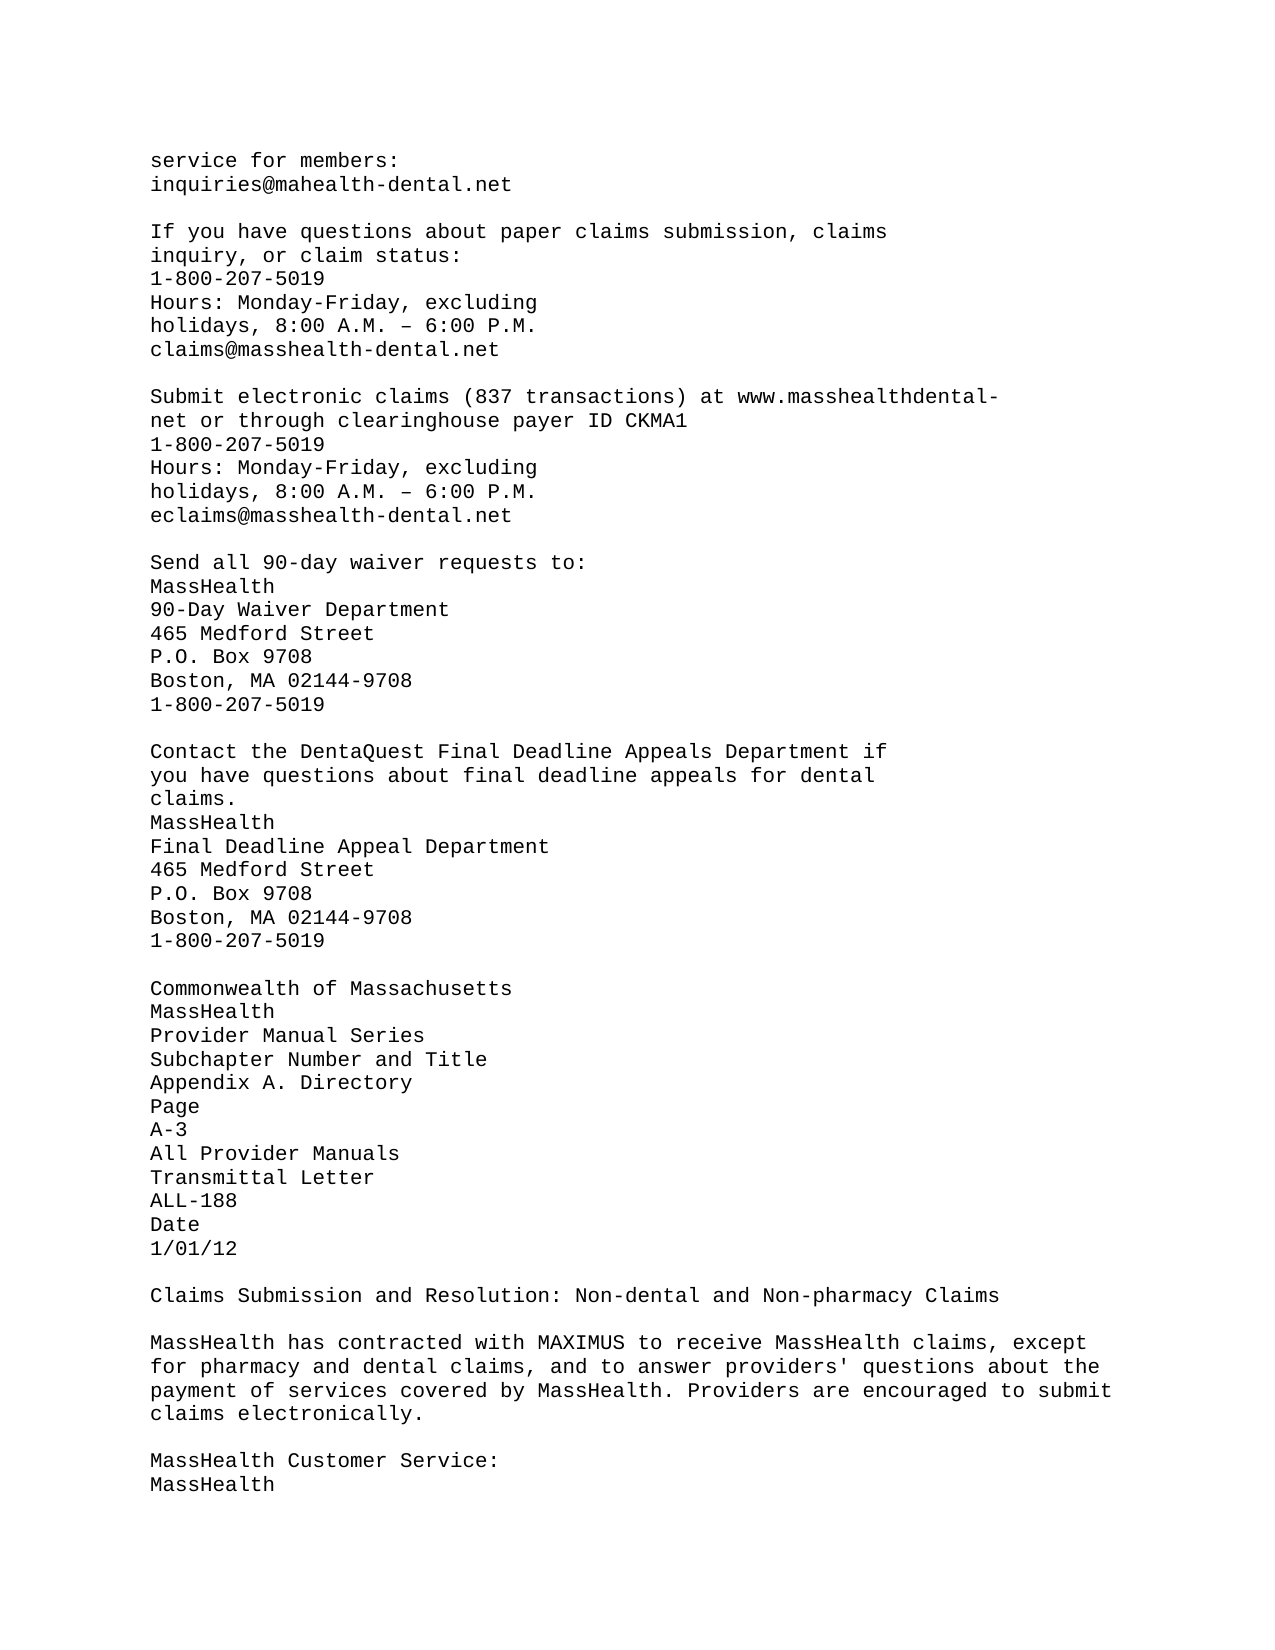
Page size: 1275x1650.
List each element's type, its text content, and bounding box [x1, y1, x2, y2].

text P.O. Box 9708 [150, 883, 1125, 907]
text Hours: Monday-Friday, excluding [150, 457, 1125, 481]
text Commonwealth of Massachusetts [150, 978, 1125, 1001]
text Boston, MA 02144-9708 [150, 670, 1125, 694]
text Submit electronic claims (837 transactions) at www.masshealthdental- [150, 386, 1125, 410]
text holidays, 8:00 A.M. – 6:00 P.M. [150, 481, 1125, 505]
text 465 Medford Street [150, 623, 1125, 647]
text Send all 90-day waiver requests to: [150, 552, 1125, 576]
text 90-Day Waiver Department [150, 599, 1125, 623]
text net or through clearinghouse payer ID CKMA1 [150, 410, 1125, 434]
text Claims Submission and Resolution: Non-dental and Non-pharmacy Claims [150, 1285, 1125, 1309]
text inquiry, or claim status: [150, 244, 1125, 268]
text Provider Manual Series [150, 1025, 1125, 1048]
text Contact the DentaQuest Final Deadline Appeals Department if [150, 741, 1125, 765]
text 465 Medford Street [150, 859, 1125, 883]
text 1-800-207-5019 [150, 930, 1125, 954]
text 1/01/12 [150, 1238, 1125, 1261]
text claims. [150, 788, 1125, 812]
text you have questions about final deadline appeals for dental [150, 765, 1125, 788]
text Subchapter Number and Title [150, 1048, 1125, 1072]
text 1-800-207-5019 [150, 434, 1125, 457]
text claims@masshealth-dental.net [150, 339, 1125, 363]
text A-3 [150, 1119, 1125, 1143]
text MassHealth [150, 1474, 1125, 1498]
text If you have questions about paper claims submission, claims [150, 221, 1125, 244]
text P.O. Box 9708 [150, 647, 1125, 670]
text service for members: [150, 150, 1125, 174]
text eclaims@masshealth-dental.net [150, 505, 1125, 528]
text All Provider Manuals [150, 1143, 1125, 1167]
text Transmittal Letter [150, 1167, 1125, 1190]
text Date [150, 1214, 1125, 1238]
text 1-800-207-5019 [150, 694, 1125, 717]
text ALL-188 [150, 1190, 1125, 1214]
text Final Deadline Appeal Department [150, 836, 1125, 859]
text Appendix A. Directory [150, 1072, 1125, 1096]
text inquiries@mahealth-dental.net [150, 174, 1125, 197]
text MassHealth [150, 1001, 1125, 1025]
text MassHealth [150, 576, 1125, 599]
text MassHealth [150, 812, 1125, 836]
text Hours: Monday-Friday, excluding [150, 292, 1125, 316]
text 1-800-207-5019 [150, 268, 1125, 292]
text MassHealth has contracted with MAXIMUS to receive MassHealth claims, except for pharmacy and dental claims, and to answer providers' questions about the payment of services covered by MassHealth. Providers are encouraged to submit claims electronically. [150, 1332, 1125, 1427]
text Boston, MA 02144-9708 [150, 907, 1125, 930]
text Page [150, 1096, 1125, 1119]
text MassHealth Customer Service: [150, 1451, 1125, 1474]
text holidays, 8:00 A.M. – 6:00 P.M. [150, 316, 1125, 339]
